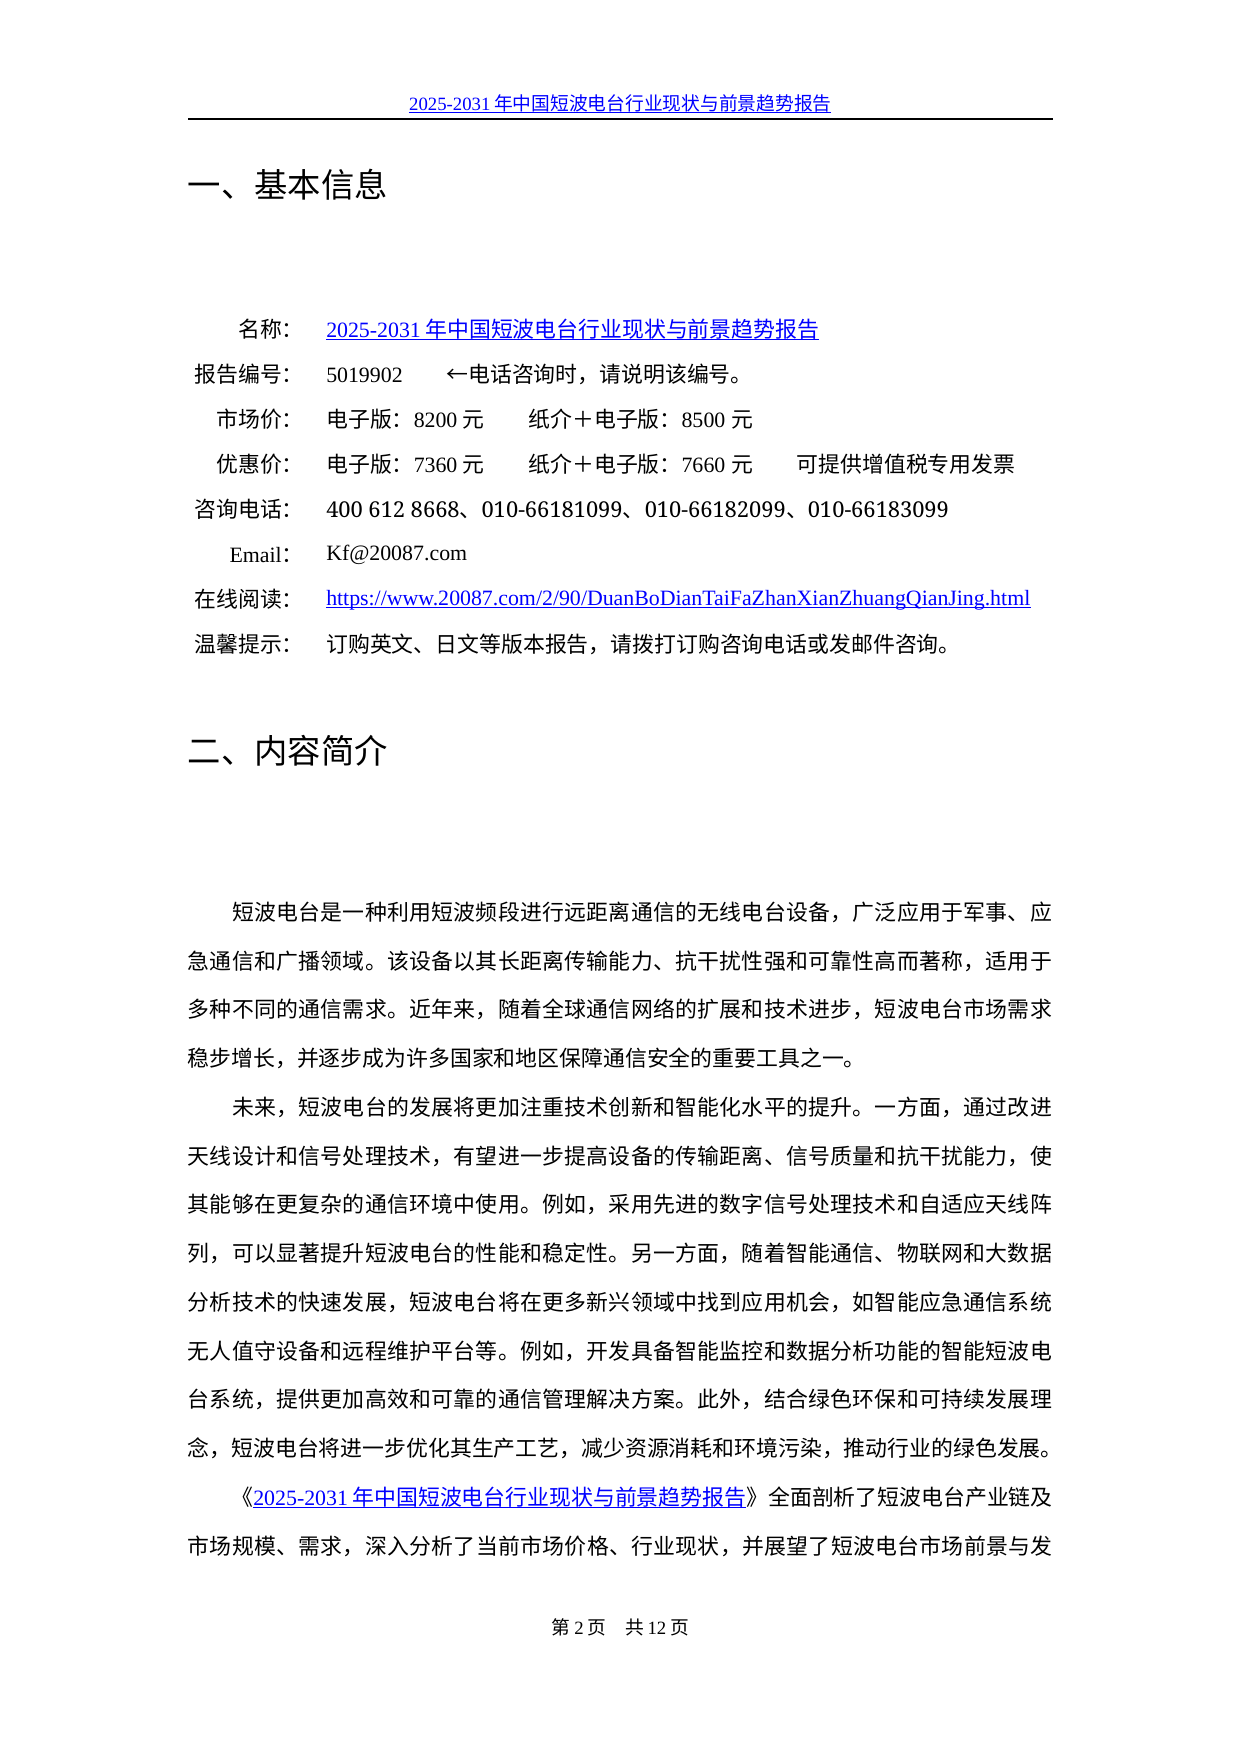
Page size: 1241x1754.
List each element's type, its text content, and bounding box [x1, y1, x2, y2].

table_cell 市场价： [167, 402, 315, 447]
table_cell [315, 582, 1073, 627]
table_cell 订购英文、日文等版本报告，请拨打订购咨询电话或发邮件咨询。 [315, 627, 1073, 672]
title 一、基本信息 [187, 150, 1053, 215]
table_cell 优惠价： [167, 447, 315, 492]
table_cell 400 612 8668、010-66181099、010-66182099、010-66183099 [315, 492, 1073, 537]
table_cell Kf@20087.com [315, 537, 1073, 582]
table_cell 报告编号： [167, 357, 315, 402]
table_header 名称： [167, 312, 315, 357]
table_cell 温馨提示： [167, 627, 315, 672]
table_cell 电子版：7360 元 纸介＋电子版：7660 元 可提供增值税专用发票 [315, 447, 1073, 492]
table_header 2025-2031年中国短波电台行业现状与前景趋势报告 [315, 312, 1073, 357]
table_cell 在线阅读： [167, 582, 315, 627]
table_cell Email： [167, 537, 315, 582]
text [187, 894, 1053, 1561]
table_cell 咨询电话： [167, 492, 315, 537]
table_cell 电子版：8200 元 纸介＋电子版：8500 元 [315, 402, 1073, 447]
title 二、内容简介 [187, 717, 1053, 782]
table_cell 5019902 ←电话咨询时，请说明该编号。 [315, 357, 1073, 402]
